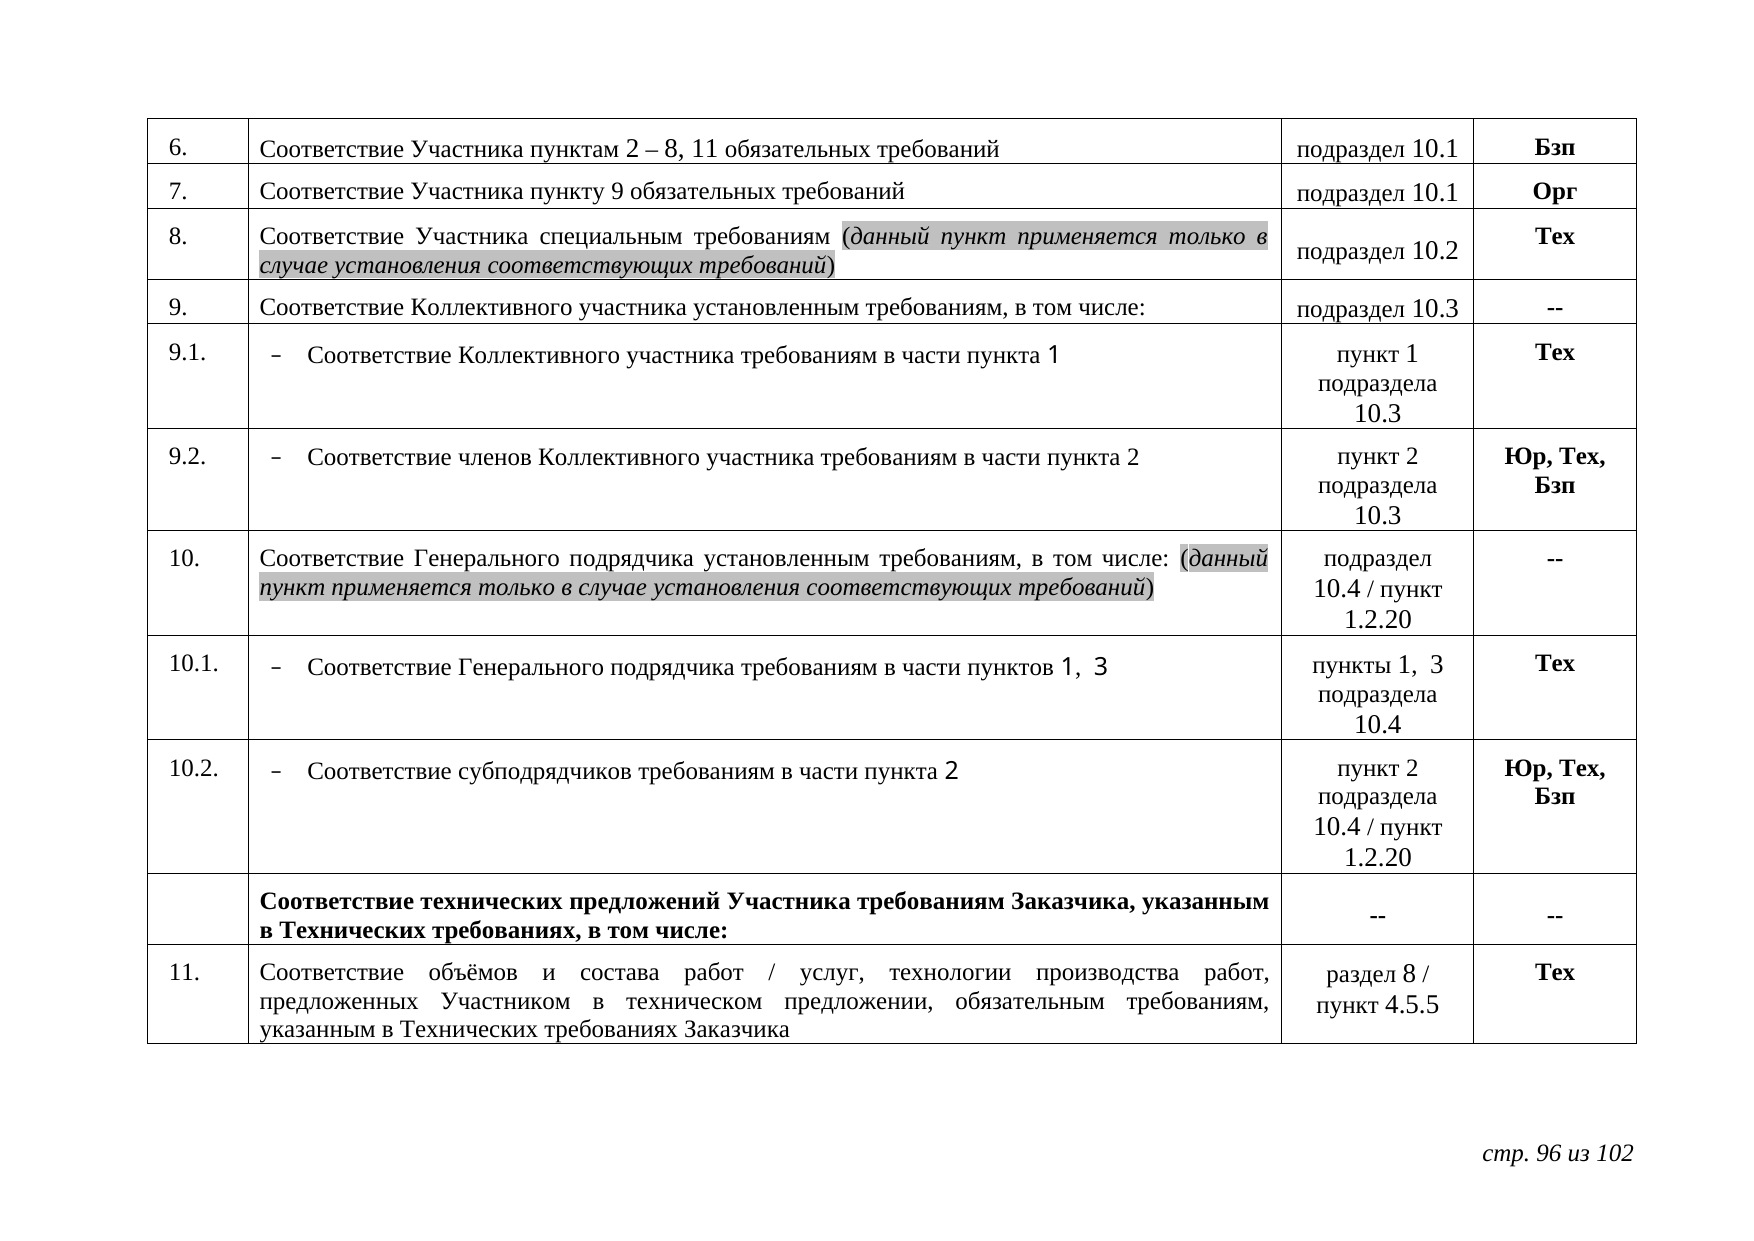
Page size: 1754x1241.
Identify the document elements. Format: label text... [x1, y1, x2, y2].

table_cell пункт 2 подраздела 10.4 / пункт 1.2.20 [1282, 740, 1473, 872]
table_cell Соответствие объёмов и состава работ / услуг, технологии производства работ, предложенных Участником в техническом предложении, обязательным требованиям, указанным в Технических требованиях Заказчика [249, 945, 1281, 1043]
table_cell Бзп [1474, 119, 1636, 163]
table_cell [148, 209, 248, 278]
table_cell Соответствие Генерального подрядчика требованиям в части пунктов 1, 3 [249, 636, 1281, 739]
table_cell Соответствие Участника пункту 9 обязательных требований [249, 164, 1281, 207]
table_cell Тех [1474, 324, 1636, 428]
table_cell Соответствие субподрядчиков требованиям в части пункта 2 [249, 740, 1281, 872]
table_cell -- [1474, 874, 1636, 943]
table_cell [148, 429, 248, 530]
table_cell [148, 324, 248, 428]
table_cell Соответствие Генерального подрядчика установленным требованиям, в том числе: (данный пункт применяется только в случае установления соответствующих требований) [249, 531, 1281, 634]
table_cell Юр, Тех, Бзп [1474, 740, 1636, 872]
table_cell подраздел 10.4 / пункт 1.2.20 [1282, 531, 1473, 634]
table_cell [148, 874, 248, 943]
table_cell Соответствие Участника специальным требованиям (данный пункт применяется только в случае установления соответствующих требований) [249, 209, 1281, 278]
table_cell [148, 740, 248, 872]
table_cell подраздел 10.2 [1282, 209, 1473, 278]
table_cell -- [1474, 531, 1636, 634]
table_cell Тех [1474, 209, 1636, 278]
table_cell Соответствие Участника пунктам 2 – 8, 11 обязательных требований [249, 119, 1281, 163]
table_cell -- [1282, 874, 1473, 943]
table_cell Соответствие членов Коллективного участника требованиям в части пункта 2 [249, 429, 1281, 530]
table_cell подраздел 10.3 [1282, 280, 1473, 323]
table_cell [148, 119, 248, 163]
table_cell подраздел 10.1 [1282, 164, 1473, 207]
table_cell [148, 164, 248, 207]
table_cell [148, 945, 248, 1043]
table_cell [1282, 945, 1473, 1043]
table_cell пункт 2 подраздела 10.3 [1282, 429, 1473, 530]
table_cell подраздел 10.1 [1282, 119, 1473, 163]
table_cell Юр, Тех, Бзп [1474, 429, 1636, 530]
table_cell Соответствие технических предложений Участника требованиям Заказчика, указанным в Технических требованиях, в том числе: [249, 874, 1281, 943]
table_cell Соответствие Коллективного участника требованиям в части пункта 1 [249, 324, 1281, 428]
table_cell Тех [1474, 945, 1636, 1043]
table_cell Орг [1474, 164, 1636, 207]
table_cell Тех [1474, 636, 1636, 739]
table_cell Соответствие Коллективного участника установленным требованиям, в том числе: [249, 280, 1281, 323]
table_cell пункты 1, 3 подраздела 10.4 [1282, 636, 1473, 739]
table_cell [148, 636, 248, 739]
table_cell [148, 531, 248, 634]
table_cell -- [1474, 280, 1636, 323]
table_cell пункт 1 подраздела 10.3 [1282, 324, 1473, 428]
table_cell [148, 280, 248, 323]
